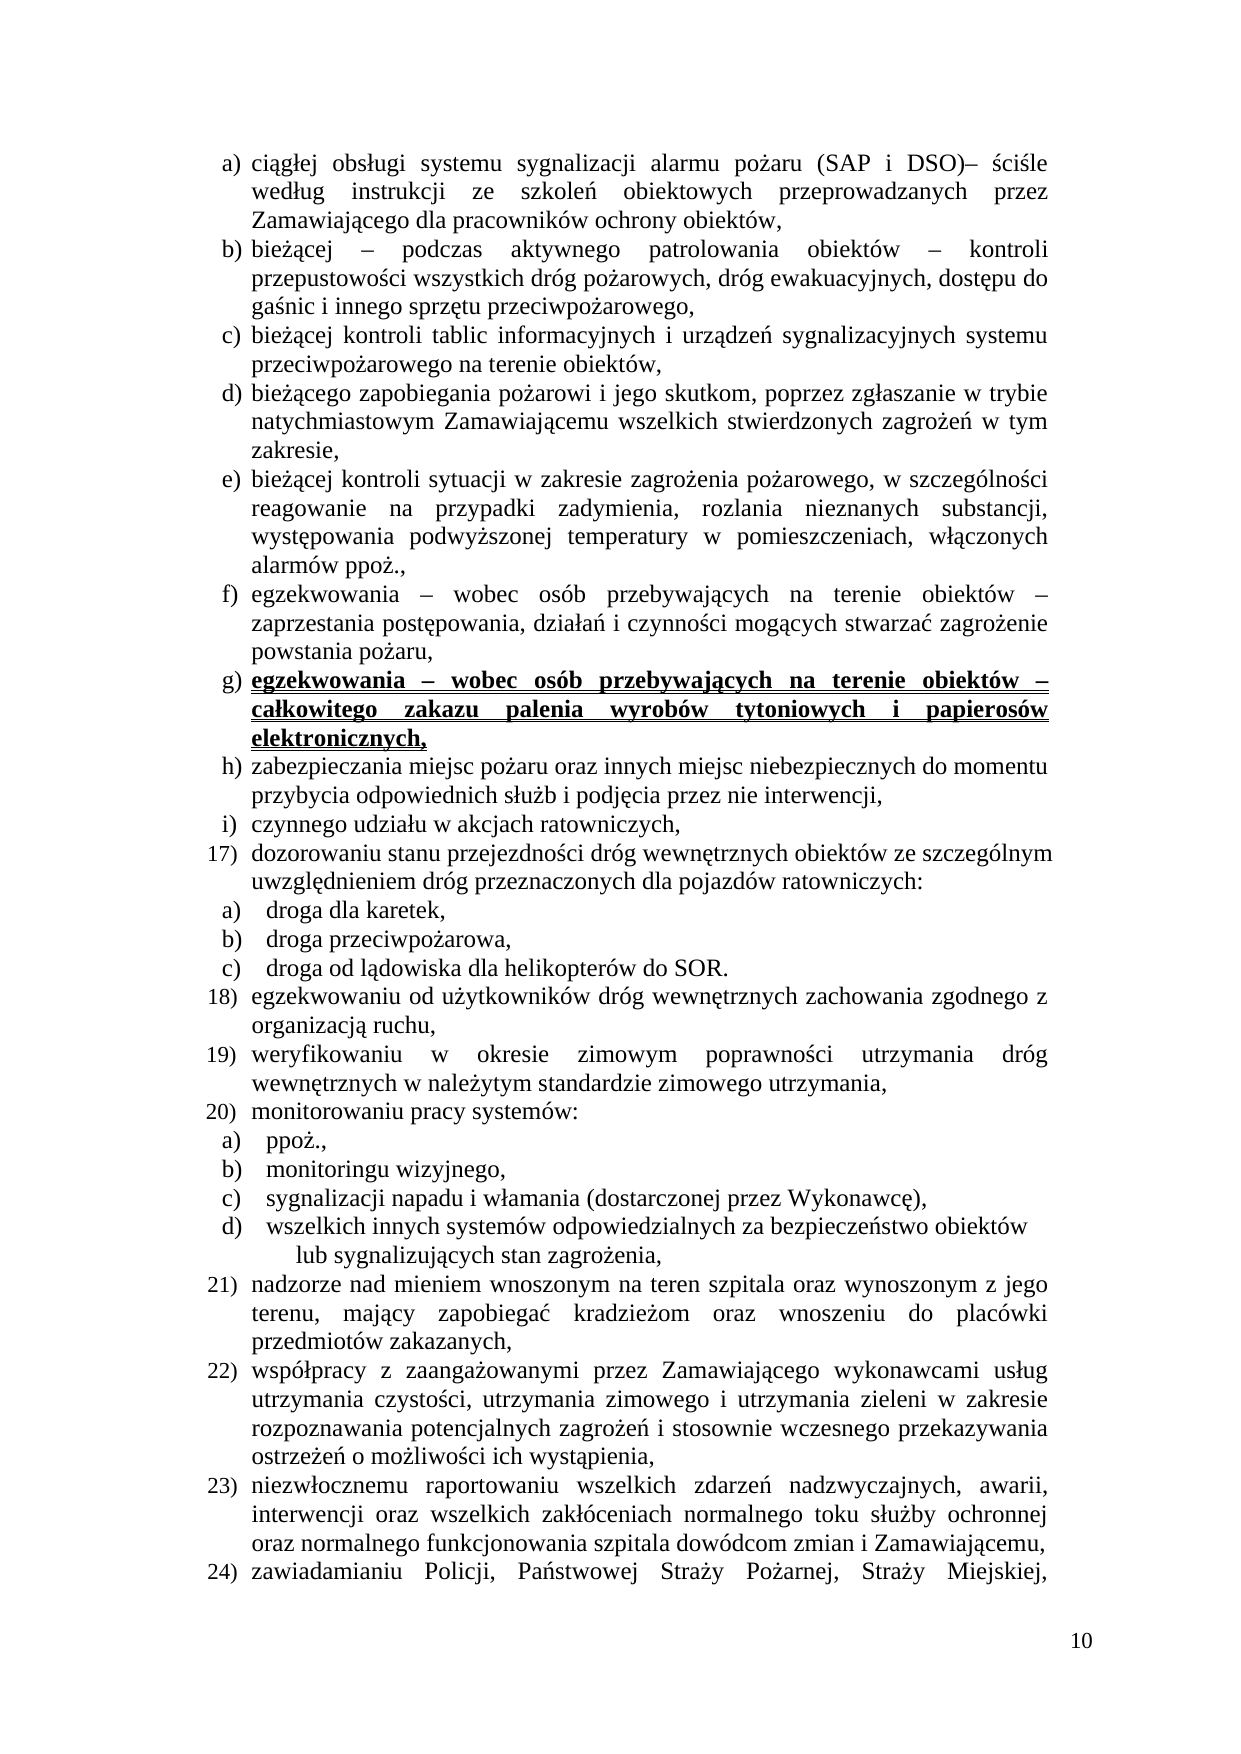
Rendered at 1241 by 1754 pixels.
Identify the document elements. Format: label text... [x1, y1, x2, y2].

list monitorowaniu pracy systemów: [206, 1096, 1092, 1125]
list niezwłocznemu raportowaniu wszelkich zdarzeń nadzwyczajnych, awarii, interwencji oraz wszelkich zakłóceniach normalnego toku służby ochronnej oraz normalnego funkcjonowania szpitala dowódcom zmian i Zamawiającemu, [207, 1470, 1048, 1556]
list droga od lądowiska dla helikopterów do SOR. [222, 953, 1092, 981]
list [207, 1556, 1048, 1585]
list bieżącej – podczas aktywnego patrolowania obiektów – kontroli przepustowości wszystkich dróg pożarowych, dróg ewakuacyjnych, dostępu do gaśnic i innego sprzętu przeciwpożarowego, [222, 234, 1048, 320]
list współpracy z zaangażowanymi przez Zamawiającego wykonawcami usług utrzymania czystości, utrzymania zimowego i utrzymania zieleni w zakresie rozpoznawania potencjalnych zagrożeń i stosownie wczesnego przekazywania ostrzeżeń o możliwości ich wystąpienia, [207, 1355, 1048, 1470]
list bieżącej kontroli tablic informacyjnych i urządzeń sygnalizacyjnych systemu przeciwpożarowego na terenie obiektów, [222, 320, 1048, 378]
list monitoringu wizyjnego, [222, 1154, 1092, 1183]
list droga przeciwpożarowa, [222, 924, 1092, 953]
list egzekwowania – wobec osób przebywających na terenie obiektów – całkowitego zakazu palenia wyrobów tytoniowych i papierosów elektronicznych, [222, 665, 1049, 751]
list droga dla karetek, [222, 895, 1092, 924]
list egzekwowaniu od użytkowników dróg wewnętrznych zachowania zgodnego z organizacją ruchu, [207, 981, 1048, 1039]
list zabezpieczania miejsc pożaru oraz innych miejsc niebezpiecznych do momentu przybycia odpowiednich służb i podjęcia przez nie interwencji, [222, 751, 1048, 809]
list nadzorze nad mieniem wnoszonym na teren szpitala oraz wynoszonym z jego terenu, mający zapobiegać kradzieżom oraz wnoszeniu do placówki przedmiotów zakazanych, [207, 1269, 1049, 1355]
list egzekwowania – wobec osób przebywających na terenie obiektów – zaprzestania postępowania, działań i czynności mogących stwarzać zagrożenie powstania pożaru, [222, 579, 1049, 665]
list ciągłej obsługi systemu sygnalizacji alarmu pożaru (SAP i DSO)– ściśle według instrukcji ze szkoleń obiektowych przeprowadzanych przez Zamawiającego dla pracowników ochrony obiektów, [222, 148, 1049, 234]
list weryfikowaniu w okresie zimowym poprawności utrzymania dróg wewnętrznych w należytym standardzie zimowego utrzymania, [206, 1039, 1048, 1096]
list dozorowaniu stanu przejezdności dróg wewnętrznych obiektów ze szczególnym uwzględnieniem dróg przeznaczonych dla pojazdów ratowniczych: [207, 838, 1092, 895]
list sygnalizacji napadu i włamania (dostarczonej przez Wykonawcę), [222, 1183, 1092, 1211]
list ppoż., [222, 1125, 1092, 1154]
list wszelkich innych systemów odpowiedzialnych za bezpieczeństwo obiektów lub sygnalizujących stan zagrożenia, [222, 1211, 1049, 1269]
list bieżącego zapobiegania pożarowi i jego skutkom, poprzez zgłaszanie w trybie natychmiastowym Zamawiającemu wszelkich stwierdzonych zagrożeń w tym zakresie, [222, 378, 1048, 464]
list bieżącej kontroli sytuacji w zakresie zagrożenia pożarowego, w szczególności reagowanie na przypadki zadymienia, rozlania nieznanych substancji, występowania podwyższonej temperatury w pomieszczeniach, włączonych alarmów ppoż., [222, 464, 1048, 579]
list czynnego udziału w akcjach ratowniczych, [222, 809, 1092, 838]
